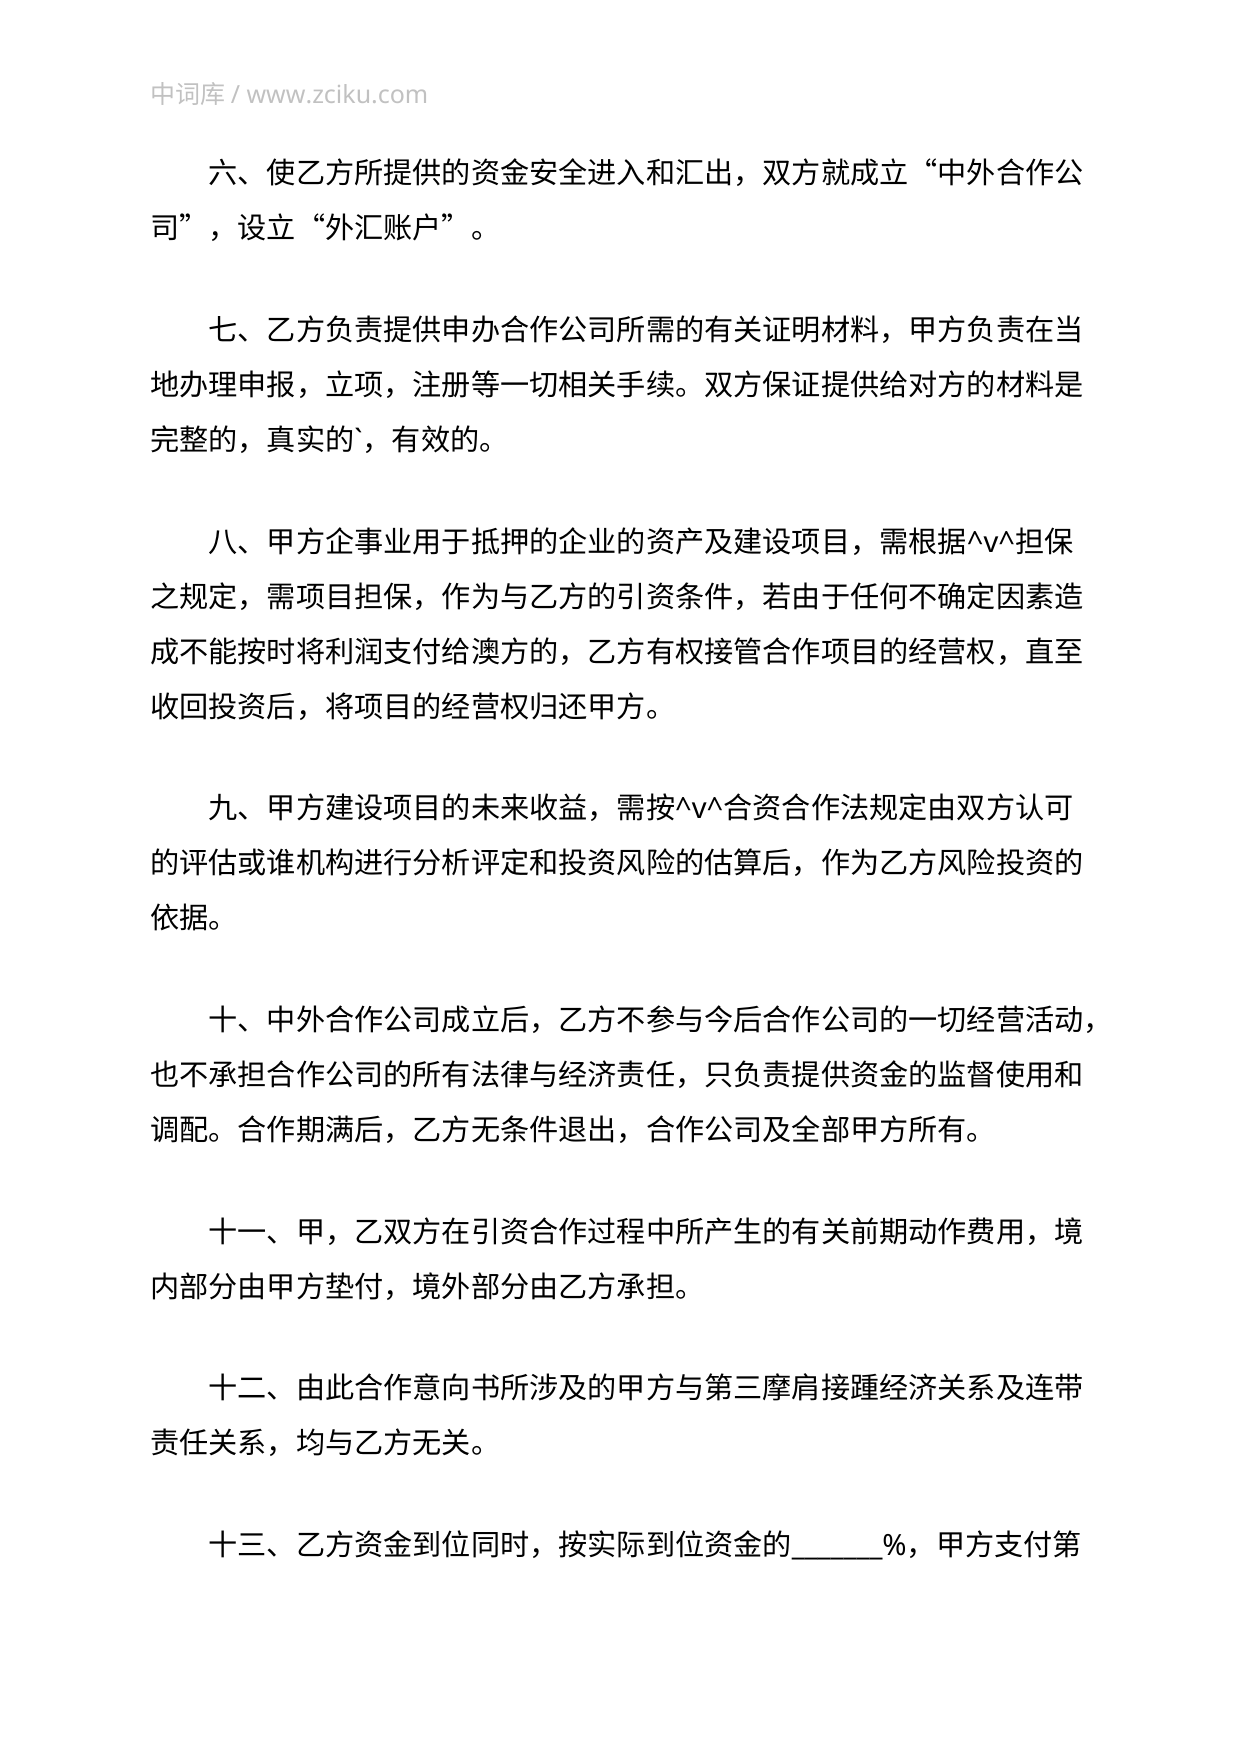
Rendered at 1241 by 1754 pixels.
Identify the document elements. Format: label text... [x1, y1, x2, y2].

text 十二、由此合作意向书所涉及的甲方与第三摩肩接踵经济关系及连带责任关系，均与乙方无关。 [150, 1365, 1090, 1462]
text 十一、甲，乙双方在引资合作过程中所产生的有关前期动作费用，境内部分由甲方垫付，境外部分由乙方承担。 [150, 1208, 1090, 1305]
text 八、甲方企事业用于抵押的企业的资产及建设项目，需根据^v^担保之规定，需项目担保，作为与乙方的引资条件，若由于任何不确定因素造成不能按时将利润支付给澳方的，乙方有权接管合作项目的经营权，直至收回投资后，将项目的经营权归还甲方。 [150, 518, 1090, 726]
text 十、中外合作公司成立后，乙方不参与今后合作公司的一切经营活动，也不承担合作公司的所有法律与经济责任，只负责提供资金的监督使用和调配。合作期满后，乙方无条件退出，合作公司及全部甲方所有。 [150, 997, 1090, 1149]
text 七、乙方负责提供申办合作公司所需的有关证明材料，甲方负责在当地办理申报，立项，注册等一切相关手续。双方保证提供给对方的材料是完整的，真实的`，有效的。 [150, 307, 1090, 459]
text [150, 1522, 1090, 1564]
text 六、使乙方所提供的资金安全进入和汇出，双方就成立“中外合作公司”，设立“外汇账户”。 [150, 150, 1090, 247]
text 九、甲方建设项目的未来收益，需按^v^合资合作法规定由双方认可的评估或谁机构进行分析评定和投资风险的估算后，作为乙方风险投资的依据。 [150, 785, 1090, 937]
